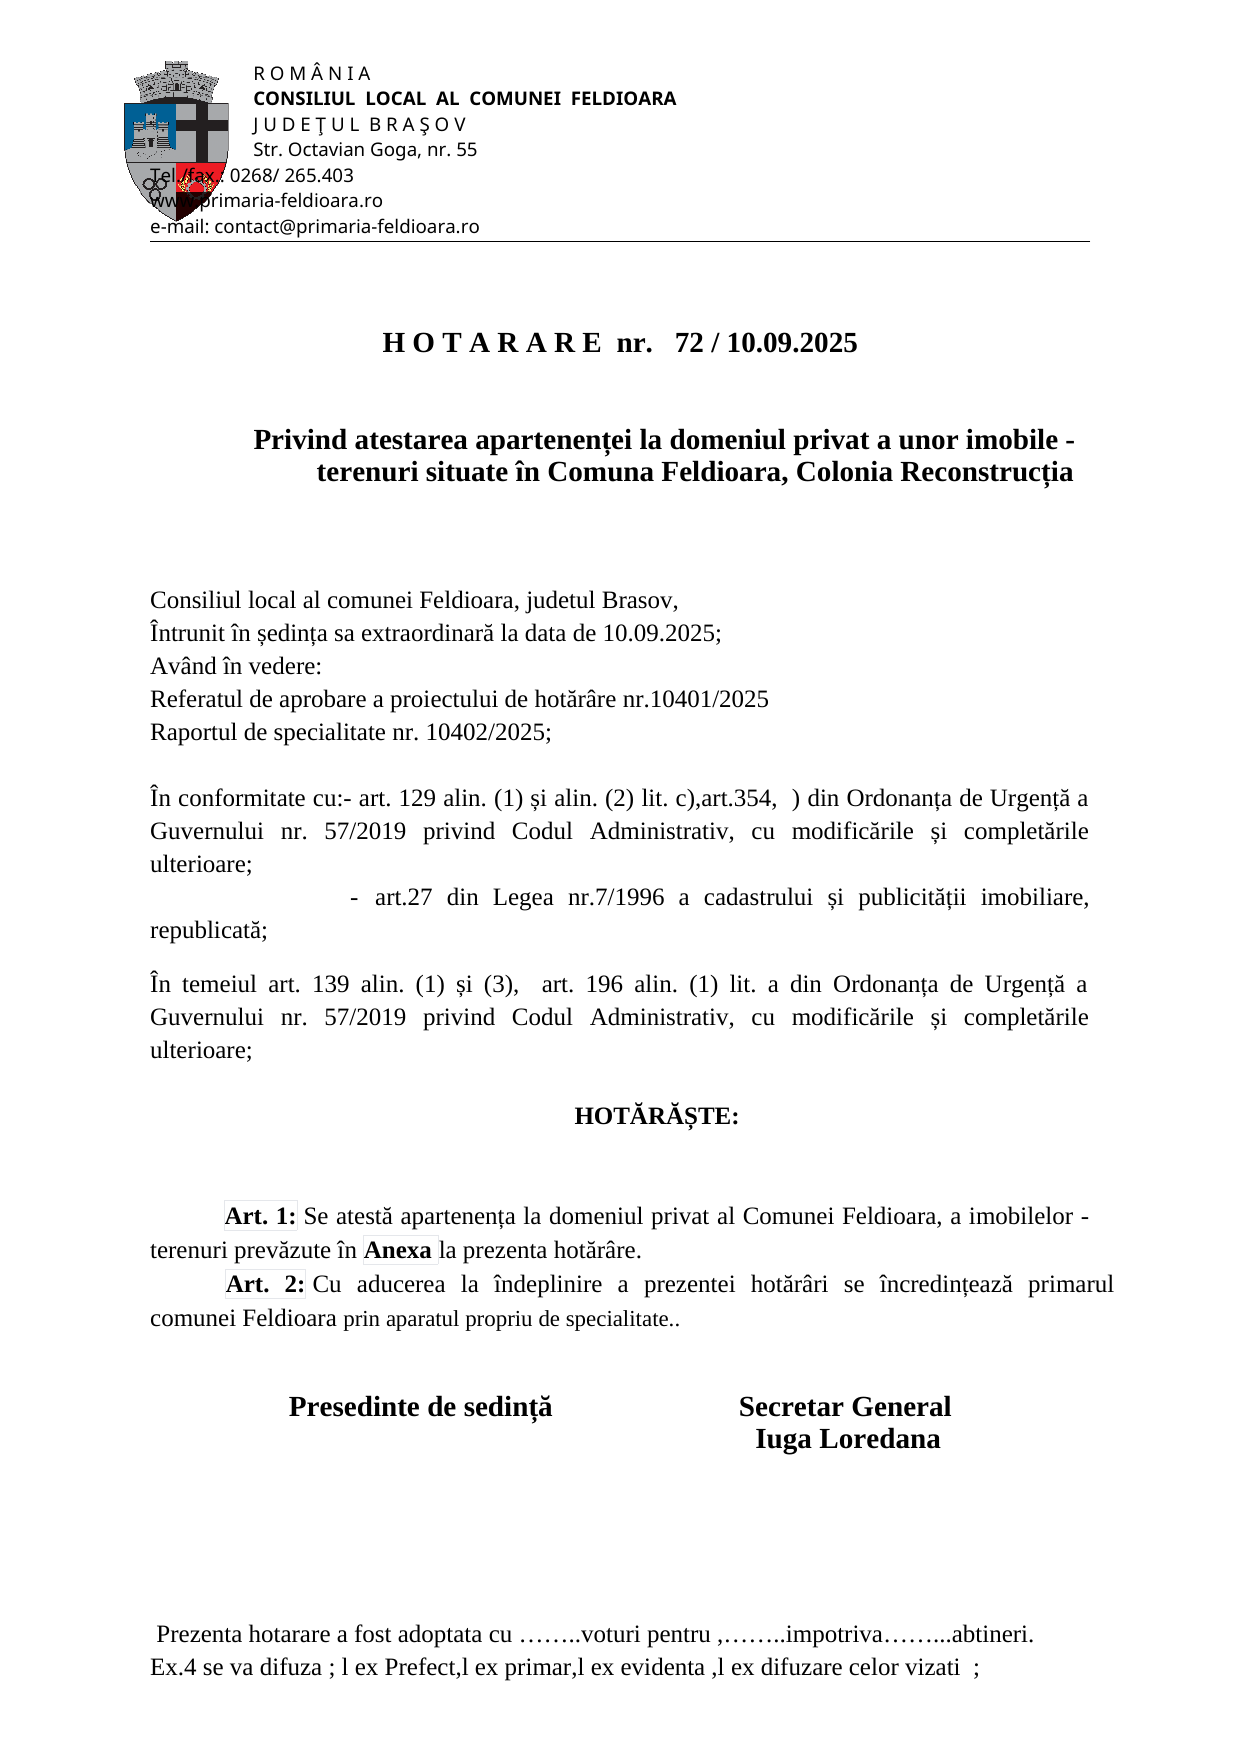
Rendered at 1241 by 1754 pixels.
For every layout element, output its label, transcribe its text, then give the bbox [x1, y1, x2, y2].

text H O T A R A R E nr. 72 / 10.09.2025 [150, 327, 1090, 359]
text Art. 1: Se atestă apartenența la domeniul privat al Comunei Feldioara, a imobilelor -terenuri prevăzute în Anexa la prezenta hotărâre. [150, 1200, 1090, 1264]
picture [123, 61, 229, 222]
text Privind atestarea apartenenței la domeniul privat a unor imobile -terenuri situate în Comuna Feldioara, Colonia Reconstrucția [239, 424, 1090, 488]
list art.27 din Legea nr.7/1996 a cadastrului și publicității imobiliare, republicată; [150, 882, 1090, 944]
text Raportul de specialitate nr. 10402/2025; [150, 717, 1090, 746]
text HOTĂRĂȘTE: [150, 1101, 1090, 1130]
text Art. 2: Cu aducerea la îndeplinire a prezentei hotărâri se încredințează primarul comunei Feldioara prin aparatul propriu de specialitate.. [150, 1269, 1116, 1332]
text Prezenta hotarare a fost adoptata cu ……..voturi pentru ,……..impotriva……...abtineri. [150, 1617, 1090, 1649]
text În temeiul art. 139 alin. (1) și (3), art. 196 alin. (1) lit. a din Ordonanța de Urgență a Guvernului nr. 57/2019 privind Codul Administrativ, cu modificările și completările ulterioare; [150, 969, 1090, 1064]
text Presedinte de sedință Secretar General [150, 1389, 1090, 1423]
text Iuga Loredana [150, 1423, 1090, 1455]
text În conformitate cu:- art. 129 alin. (1) și alin. (2) lit. c),art.354, ) din Ordonanța de Urgență a Guvernului nr. 57/2019 privind Codul Administrativ, cu modificările și completările ulterioare; [150, 783, 1090, 878]
text Consiliul local al comunei Feldioara, judetul Brasov, [150, 585, 1090, 614]
text Având în vedere: [150, 651, 1090, 680]
text Referatul de aprobare a proiectului de hotărâre nr.10401/2025 [150, 684, 1090, 713]
text Întrunit în ședința sa extraordinară la data de 10.09.2025; [150, 618, 1090, 647]
text Ex.4 se va difuza ; l ex Prefect,l ex primar,l ex evidenta ,l ex difuzare celor vizati ; [150, 1649, 1090, 1681]
